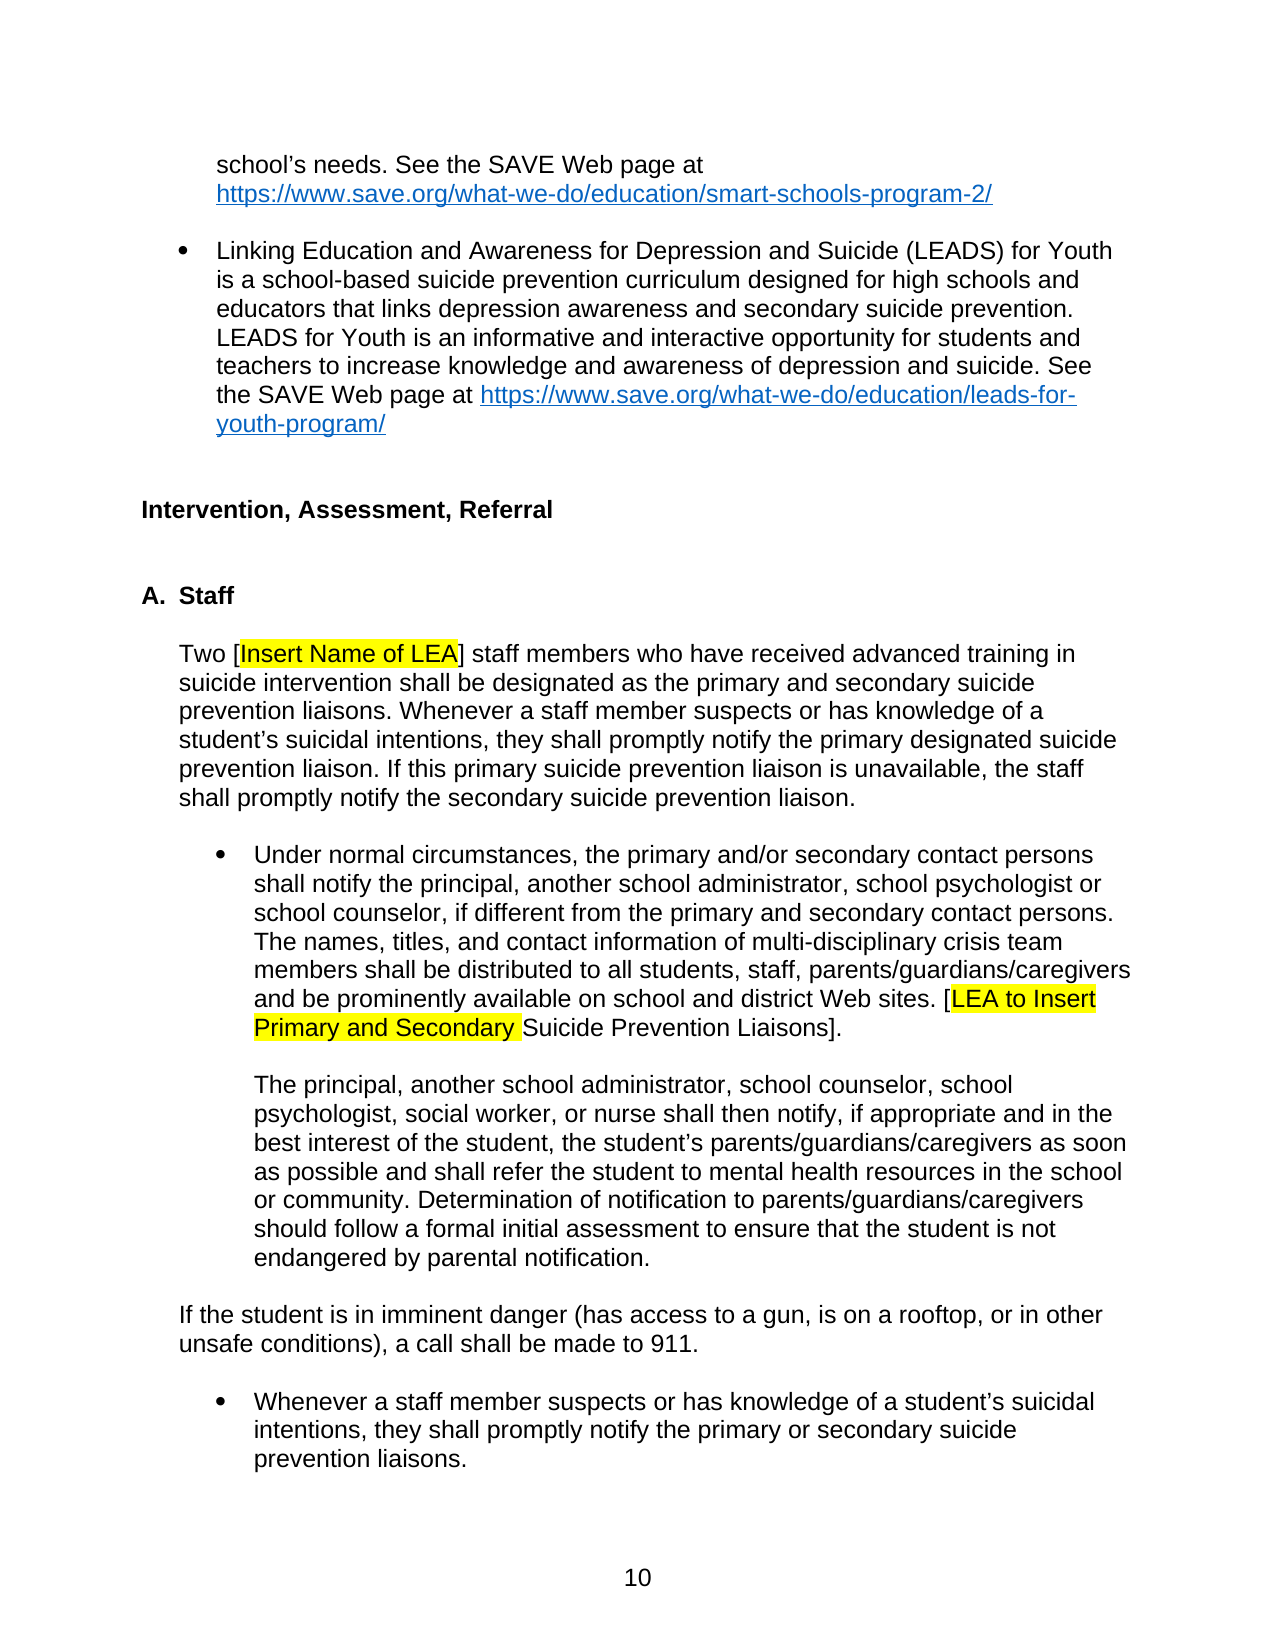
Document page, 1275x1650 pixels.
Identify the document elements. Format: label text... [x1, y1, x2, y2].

list Whenever a staff member suspects or has knowledge of a student’s suicidal intentions, they shall promptly notify the primary or secondary suicide prevention liaisons. [216, 1386, 1134, 1473]
list Staff [141, 581, 1134, 610]
text The principal, another school administrator, school counselor, school psychologist, social worker, or nurse shall then notify, if appropriate and in the best interest of the student, the student’s parents/guardians/caregivers as soon as possible and shall refer the student to mental health resources in the school or community. Determination of notification to parents/guardians/caregivers should follow a formal initial assessment to ensure that the student is not endangered by parental notification. [253, 1070, 1134, 1271]
list Under normal circumstances, the primary and/or secondary contact persons shall notify the principal, another school administrator, school psychologist or school counselor, if different from the primary and secondary contact persons. The names, titles, and contact information of multi-disciplinary crisis team members shall be distributed to all students, staff, parents/guardians/caregivers and be prominently available on school and district Web sites. [LEA to Insert Primary and Secondary Suicide Prevention Liaisons]. [216, 840, 1134, 1041]
text Two [Insert Name of LEA] staff members who have received advanced training in suicide intervention shall be designated as the primary and secondary suicide prevention liaisons. Whenever a staff member suspects or has knowledge of a student’s suicidal intentions, they shall promptly notify the primary designated suicide prevention liaison. If this primary suicide prevention liaison is unavailable, the staff shall promptly notify the secondary suicide prevention liaison. [178, 639, 1134, 811]
text If the student is in imminent danger (has access to a gun, is on a rooftop, or in other unsafe conditions), a call shall be made to 911. [178, 1300, 1134, 1358]
text Intervention, Assessment, Referral [141, 495, 1134, 524]
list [178, 150, 1134, 207]
list Linking Education and Awareness for Depression and Suicide (LEADS) for Youth is a school-based suicide prevention curriculum designed for high schools and educators that links depression awareness and secondary suicide prevention. LEADS for Youth is an informative and interactive opportunity for students and teachers to increase knowledge and awareness of depression and suicide. See the SAVE Web page at https://www.save.org/what-we-do/education/leads-for-youth-program/ [178, 236, 1134, 438]
